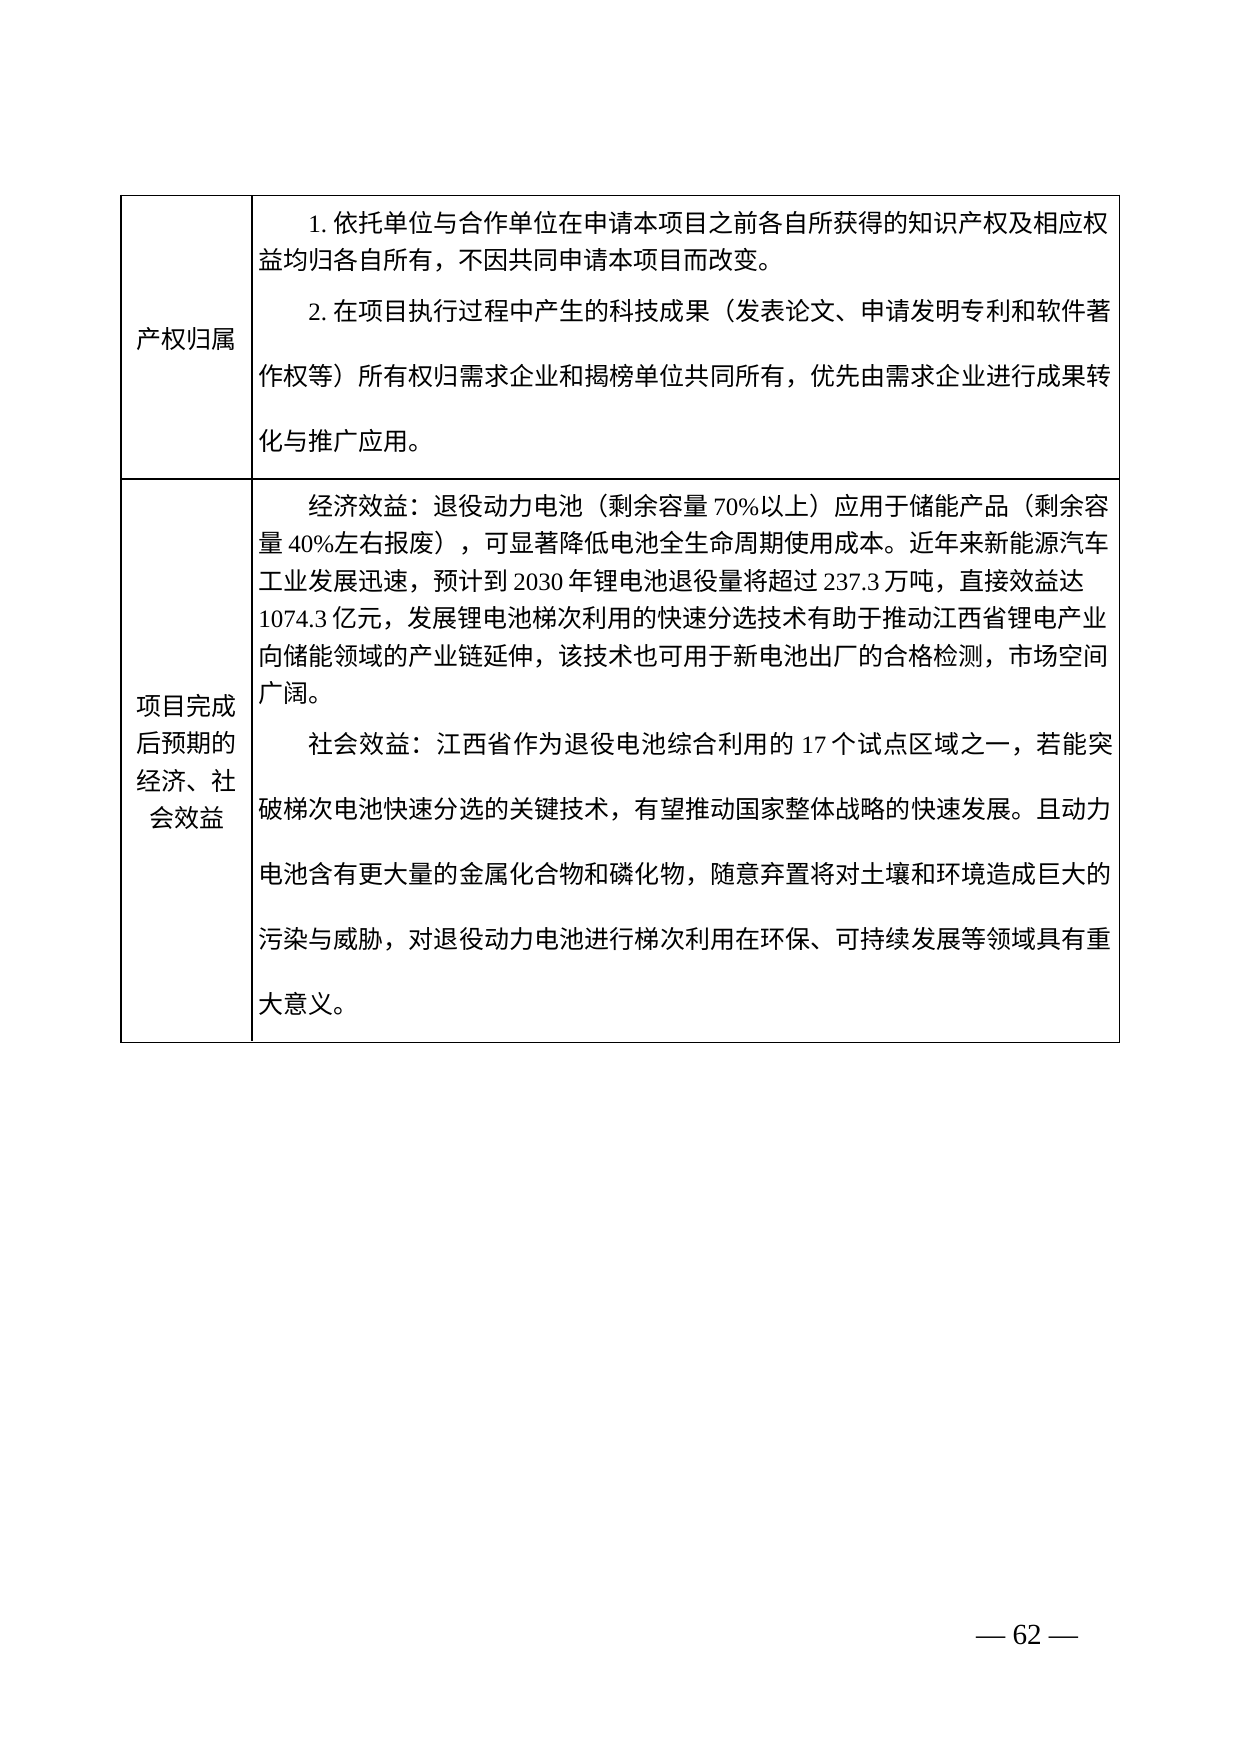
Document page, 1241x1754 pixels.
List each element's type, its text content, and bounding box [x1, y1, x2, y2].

table_cell 经济效益：退役动力电池（剩余容量70%以上）应用于储能产品（剩余容量40%左右报废），可显著降低电池全生命周期使用成本。近年来新能源汽车工业发展迅速，预计到2030年锂电池退役量将超过237.3万吨，直接效益达1074.3亿元，发展锂电池梯次利用的快速分选技术有助于推动江西省锂电产业向储能领域的产业链延伸，该技术也可用于新电池出厂的合格检测，市场空间广阔。 社会效益：江西省作为退役电池综合利用的17个试点区域之一，若能突破梯次电池快速分选的关键技术，有望推动国家整体战略的快速发展。且动力电池含有更大量的金属化合物和磷化物，随意弃置将对土壤和环境造成巨大的污染与威胁，对退役动力电池进行梯次利用在环保、可持续发展等领域具有重大意义。 [253, 480, 1119, 1041]
table_cell 项目完成后预期的经济、社会效益 [122, 480, 251, 1041]
table_cell 1. 依托单位与合作单位在申请本项目之前各自所获得的知识产权及相应权益均归各自所有，不因共同申请本项目而改变。 2. 在项目执行过程中产生的科技成果（发表论文、申请发明专利和软件著作权等）所有权归需求企业和揭榜单位共同所有，优先由需求企业进行成果转化与推广应用。 [253, 196, 1119, 478]
table_cell 产权归属 [122, 196, 251, 478]
